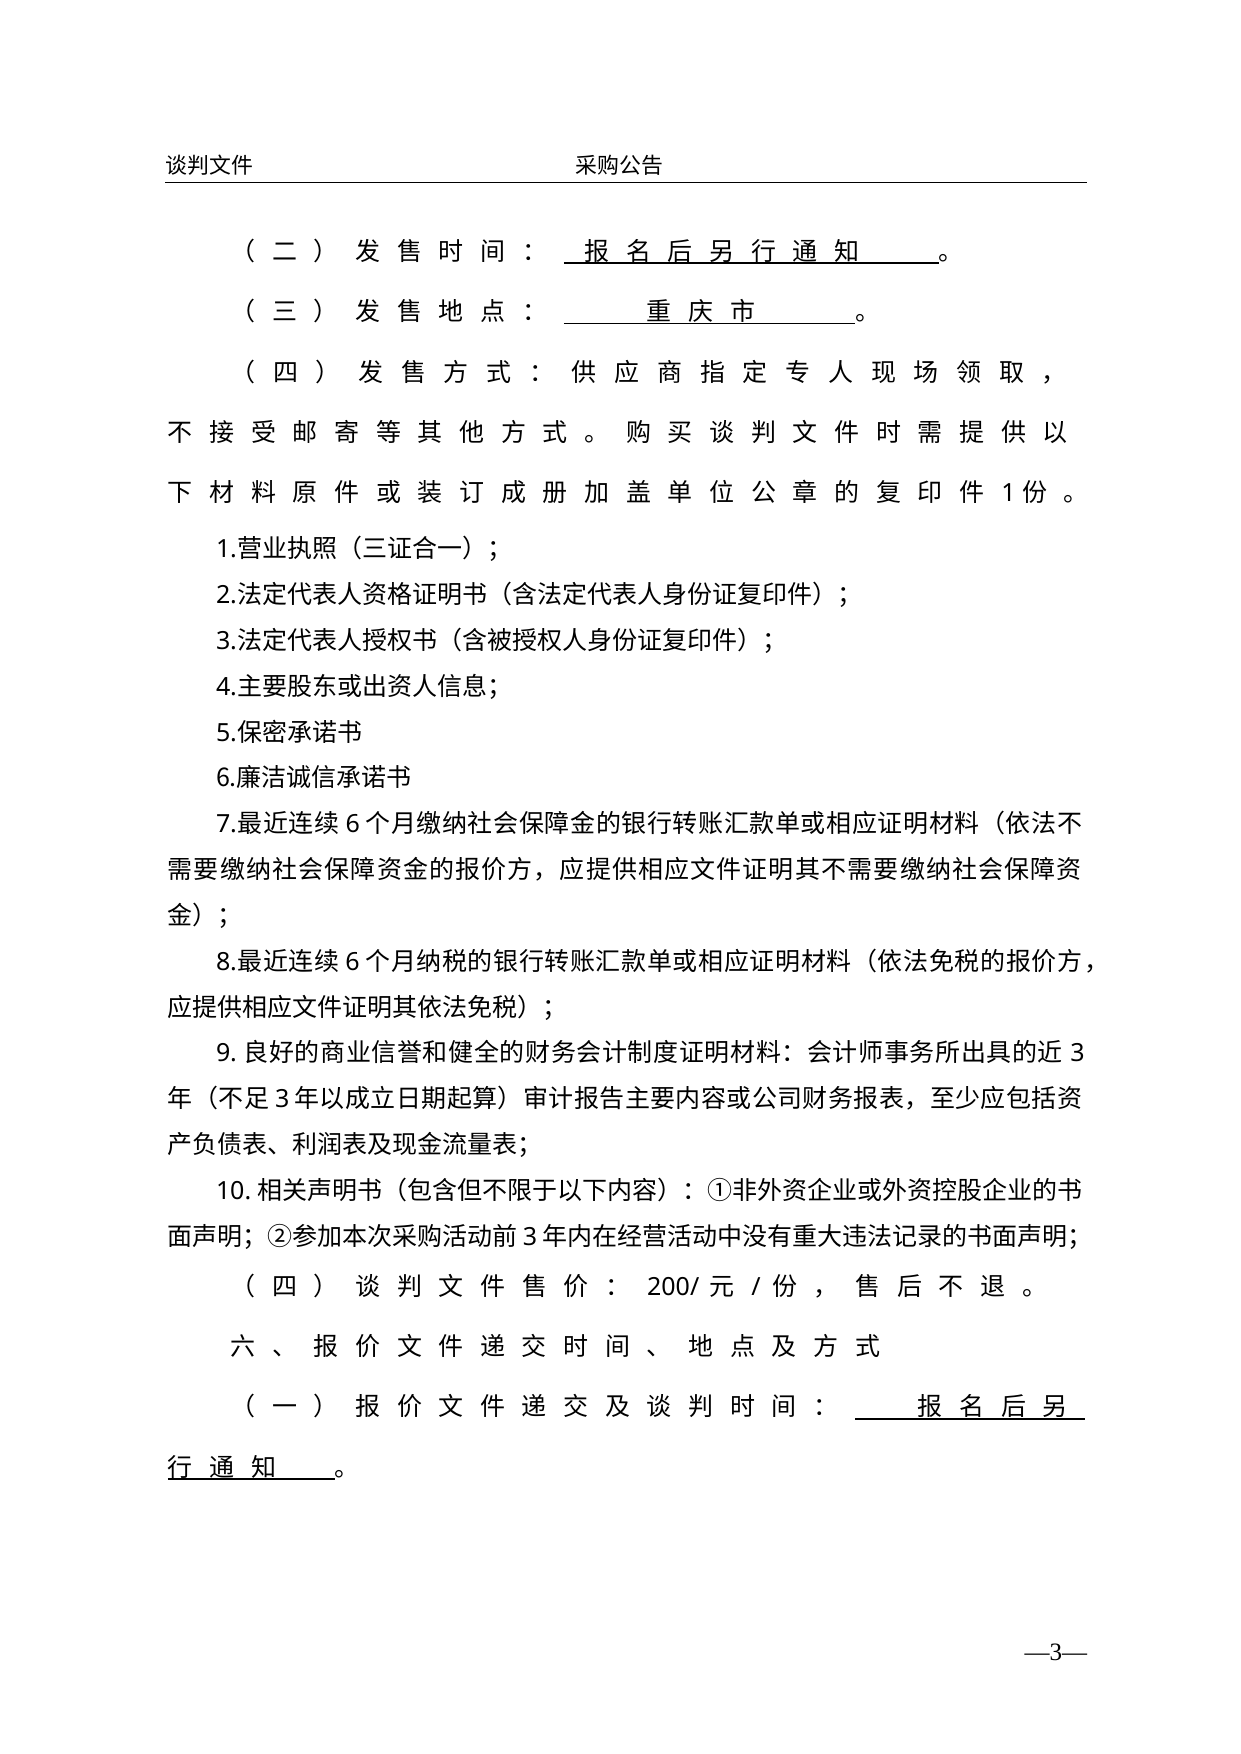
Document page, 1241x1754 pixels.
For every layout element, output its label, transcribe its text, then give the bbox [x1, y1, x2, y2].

text 六、报价文件递交时间、地点及方式 [168, 1314, 1084, 1375]
text 9. 良好的商业信誉和健全的财务会计制度证明材料：会计师事务所出具的近3年（不足3年以成立日期起算）审计报告主要内容或公司财务报表，至少应包括资产负债表、利润表及现金流量表； [168, 1025, 1084, 1163]
text 5.保密承诺书 [168, 704, 1084, 750]
text 7.最近连续6个月缴纳社会保障金的银行转账汇款单或相应证明材料（依法不需要缴纳社会保障资金的报价方，应提供相应文件证明其不需要缴纳社会保障资金）； [168, 796, 1084, 933]
text （四）谈判文件售价：200/元/份，售后不退。 [168, 1254, 1084, 1314]
text 1.营业执照（三证合一）； [168, 521, 1084, 567]
text 8.最近连续6个月纳税的银行转账汇款单或相应证明材料（依法免税的报价方，应提供相应文件证明其依法免税）； [168, 933, 1084, 1025]
text （二）发售时间： 报名后另行通知 。 [168, 219, 1084, 280]
text 4.主要股东或出资人信息； [168, 658, 1084, 704]
text 6.廉洁诚信承诺书 [168, 750, 1084, 796]
text 2.法定代表人资格证明书（含法定代表人身份证复印件）； [168, 567, 1084, 613]
text （四）发售方式：供应商指定专人现场领取，不接受邮寄等其他方式。购买谈判文件时需提供以下材料原件或装订成册加盖单位公章的复印件1份。 [168, 340, 1084, 521]
text （三）发售地点： 重庆市 。 [168, 280, 1084, 340]
text 10. 相关声明书（包含但不限于以下内容）：①非外资企业或外资控股企业的书面声明；②参加本次采购活动前3年内在经营活动中没有重大违法记录的书面声明； [168, 1163, 1084, 1254]
text （一）报价文件递交及谈判时间： 报名后另行通知 。 [168, 1375, 1084, 1496]
text 3.法定代表人授权书（含被授权人身份证复印件）； [168, 613, 1084, 658]
